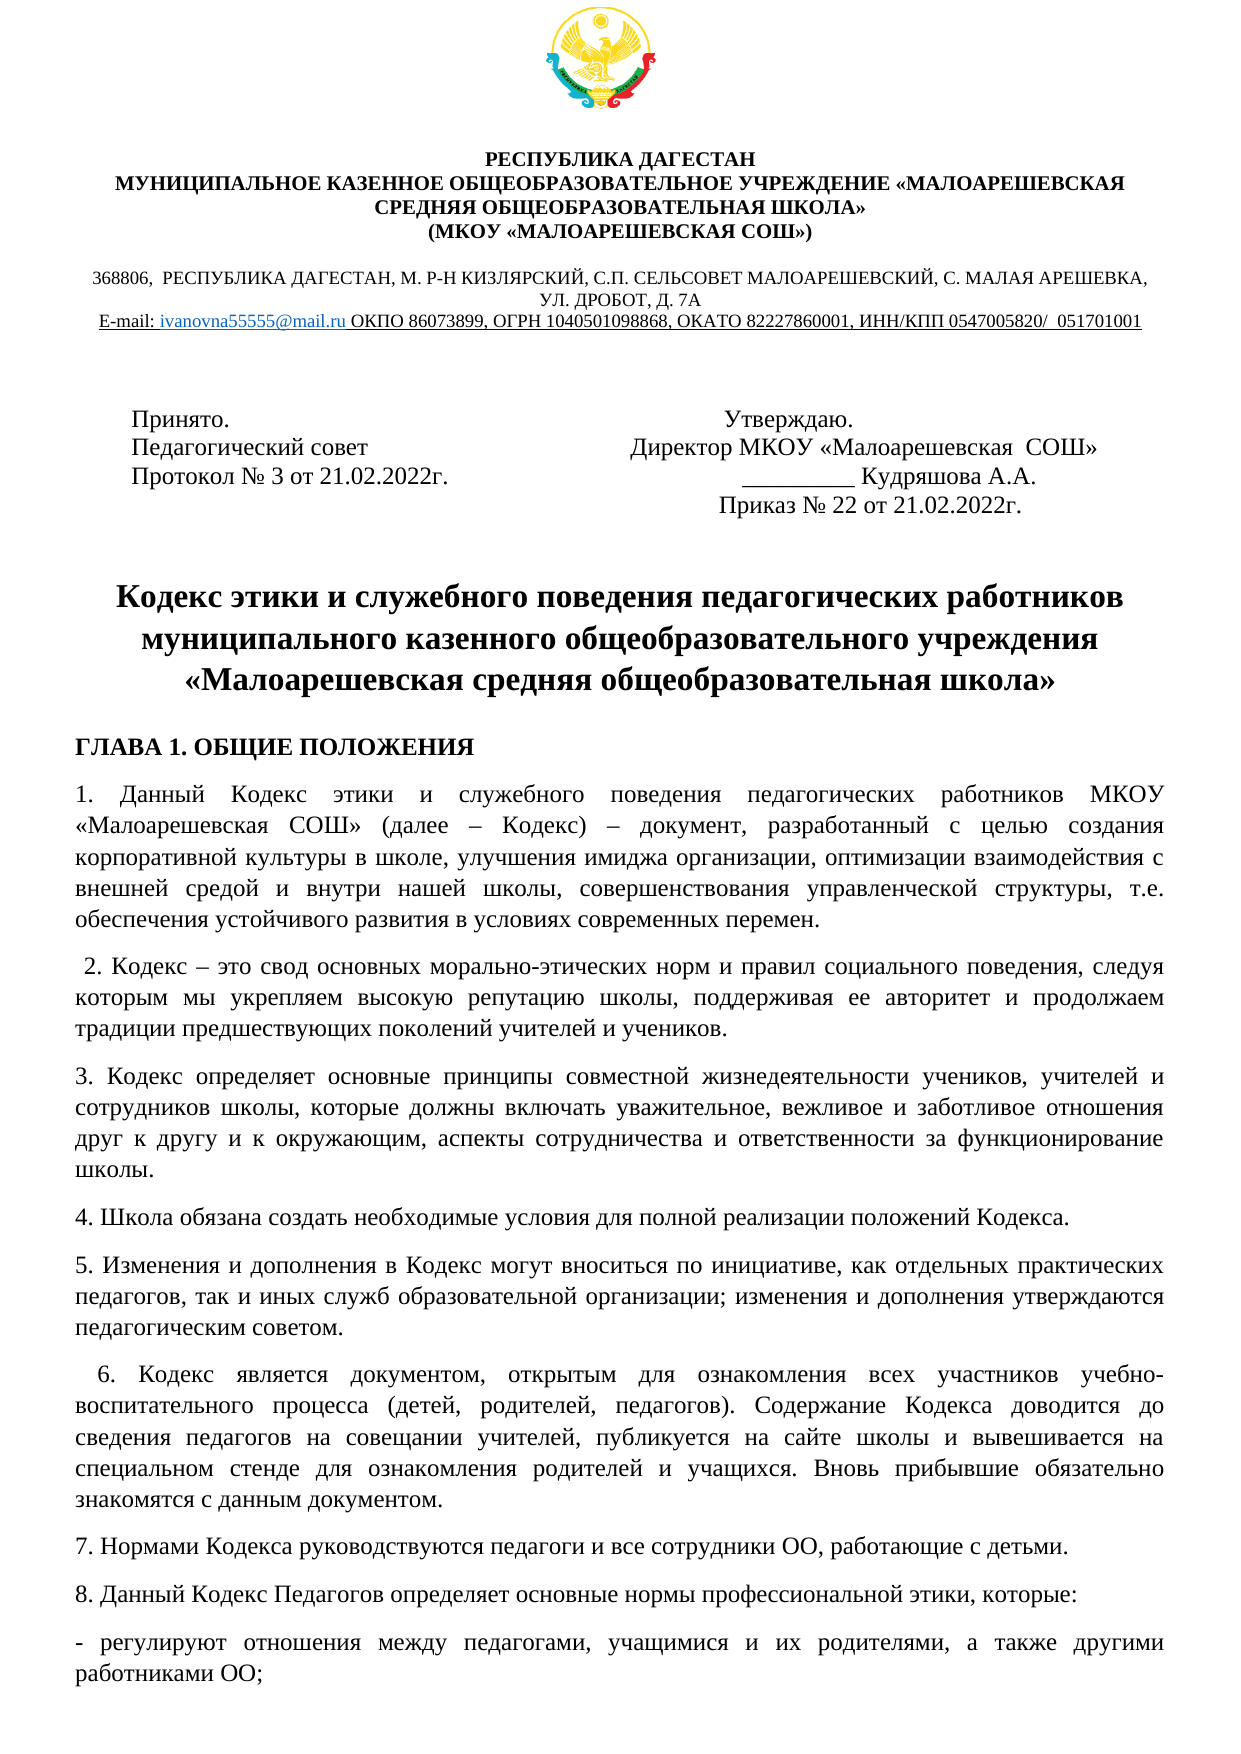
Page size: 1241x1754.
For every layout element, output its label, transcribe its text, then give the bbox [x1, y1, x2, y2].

text 6. Кодекс является документом, открытым для ознакомления всех участников учебно-воспитательного процесса (детей, родителей, педагогов). Содержание Кодекса доводится до сведения педагогов на совещании учителей, публикуется на сайте школы и вывешивается на специальном стенде для ознакомления родителей и учащихся. Вновь прибывшие обязательно знакомятся с данным документом. [75, 1359, 1165, 1512]
text 368806, РЕСПУБЛИКА ДАГЕСТАН, М. Р-Н КИЗЛЯРСКИЙ, С.П. СЕЛЬСОВЕТ МАЛОАРЕШЕВСКИЙ, С. МАЛАЯ АРЕШЕВКА, [75, 267, 1165, 289]
picture [512, 7, 689, 109]
text РЕСПУБЛИКА ДАГЕСТАН [75, 147, 1165, 171]
text E-mail: ivanovna55555@mail.ru ОКПО 86073899, ОГРН 1040501098868, ОКАТО 82227860001, ИНН/КПП 0547005820/ 051701001 [75, 310, 1165, 332]
text 8. Данный Кодекс Педагогов определяет основные нормы профессиональной этики, которые: [75, 1579, 1165, 1608]
text 1. Данный Кодекс этики и служебного поведения педагогических работников МКОУ «Малоарешевская СОШ» (далее – Кодекс) – документ, разработанный с целью создания корпоративной культуры в школе, улучшения имиджа организации, оптимизации взаимодействия с внешней средой и внутри нашей школы, совершенствования управленческой структуры, т.е. обеспечения устойчивого развития в условиях современных перемен. [75, 779, 1165, 932]
text - регулируют отношения между педагогами, учащимися и их родителями, а также другими работниками ОО; [75, 1627, 1165, 1687]
text Протокол № 3 от 21.02.2022г. _________ Кудряшова А.А. [75, 461, 1165, 490]
text МУНИЦИПАЛЬНОЕ КАЗЕННОЕ ОБЩЕОБРАЗОВАТЕЛЬНОЕ УЧРЕЖДЕНИЕ «МАЛОАРЕШЕВСКАЯ СРЕДНЯЯ ОБЩЕОБРАЗОВАТЕЛЬНАЯ ШКОЛА» [75, 171, 1165, 219]
text Принято. Утверждаю. [75, 404, 1165, 432]
text 3. Кодекс определяет основные принципы совместной жизнедеятельности учеников, учителей и сотрудников школы, которые должны включать уважительное, вежливое и заботливое отношения друг к другу и к окружающим, аспекты сотрудничества и ответственности за функционирование школы. [75, 1061, 1165, 1183]
text (МКОУ «МАЛОАРЕШЕВСКАЯ СОШ») [75, 219, 1165, 243]
text Педагогический совет Директор МКОУ «Малоарешевская СОШ» [75, 432, 1165, 461]
text ГЛАВА 1. ОБЩИЕ ПОЛОЖЕНИЯ [75, 732, 1165, 761]
text муниципального казенного общеобразовательного учреждения [75, 618, 1165, 656]
text 5. Изменения и дополнения в Кодекс могут вноситься по инициативе, как отдельных практических педагогов, так и иных служб образовательной организации; изменения и дополнения утверждаются педагогическим советом. [75, 1250, 1165, 1341]
text «Малоарешевская средняя общеобразовательная школа» [75, 659, 1165, 698]
text 4. Школа обязана создать необходимые условия для полной реализации положений Кодекса. [75, 1202, 1165, 1231]
text УЛ. ДРОБОТ, Д. 7А [75, 289, 1165, 310]
text Кодекс этики и служебного поведения педагогических работников [75, 577, 1165, 615]
text 2. Кодекс – это свод основных морально-этических норм и правил социального поведения, следуя которым мы укрепляем высокую репутацию школы, поддерживая ее авторитет и продолжаем традиции предшествующих поколений учителей и учеников. [75, 951, 1165, 1042]
text Приказ № 22 от 21.02.2022г. [75, 490, 1165, 519]
text 7. Нормами Кодекса руководствуются педагоги и все сотрудники ОО, работающие с детьми. [75, 1531, 1165, 1560]
